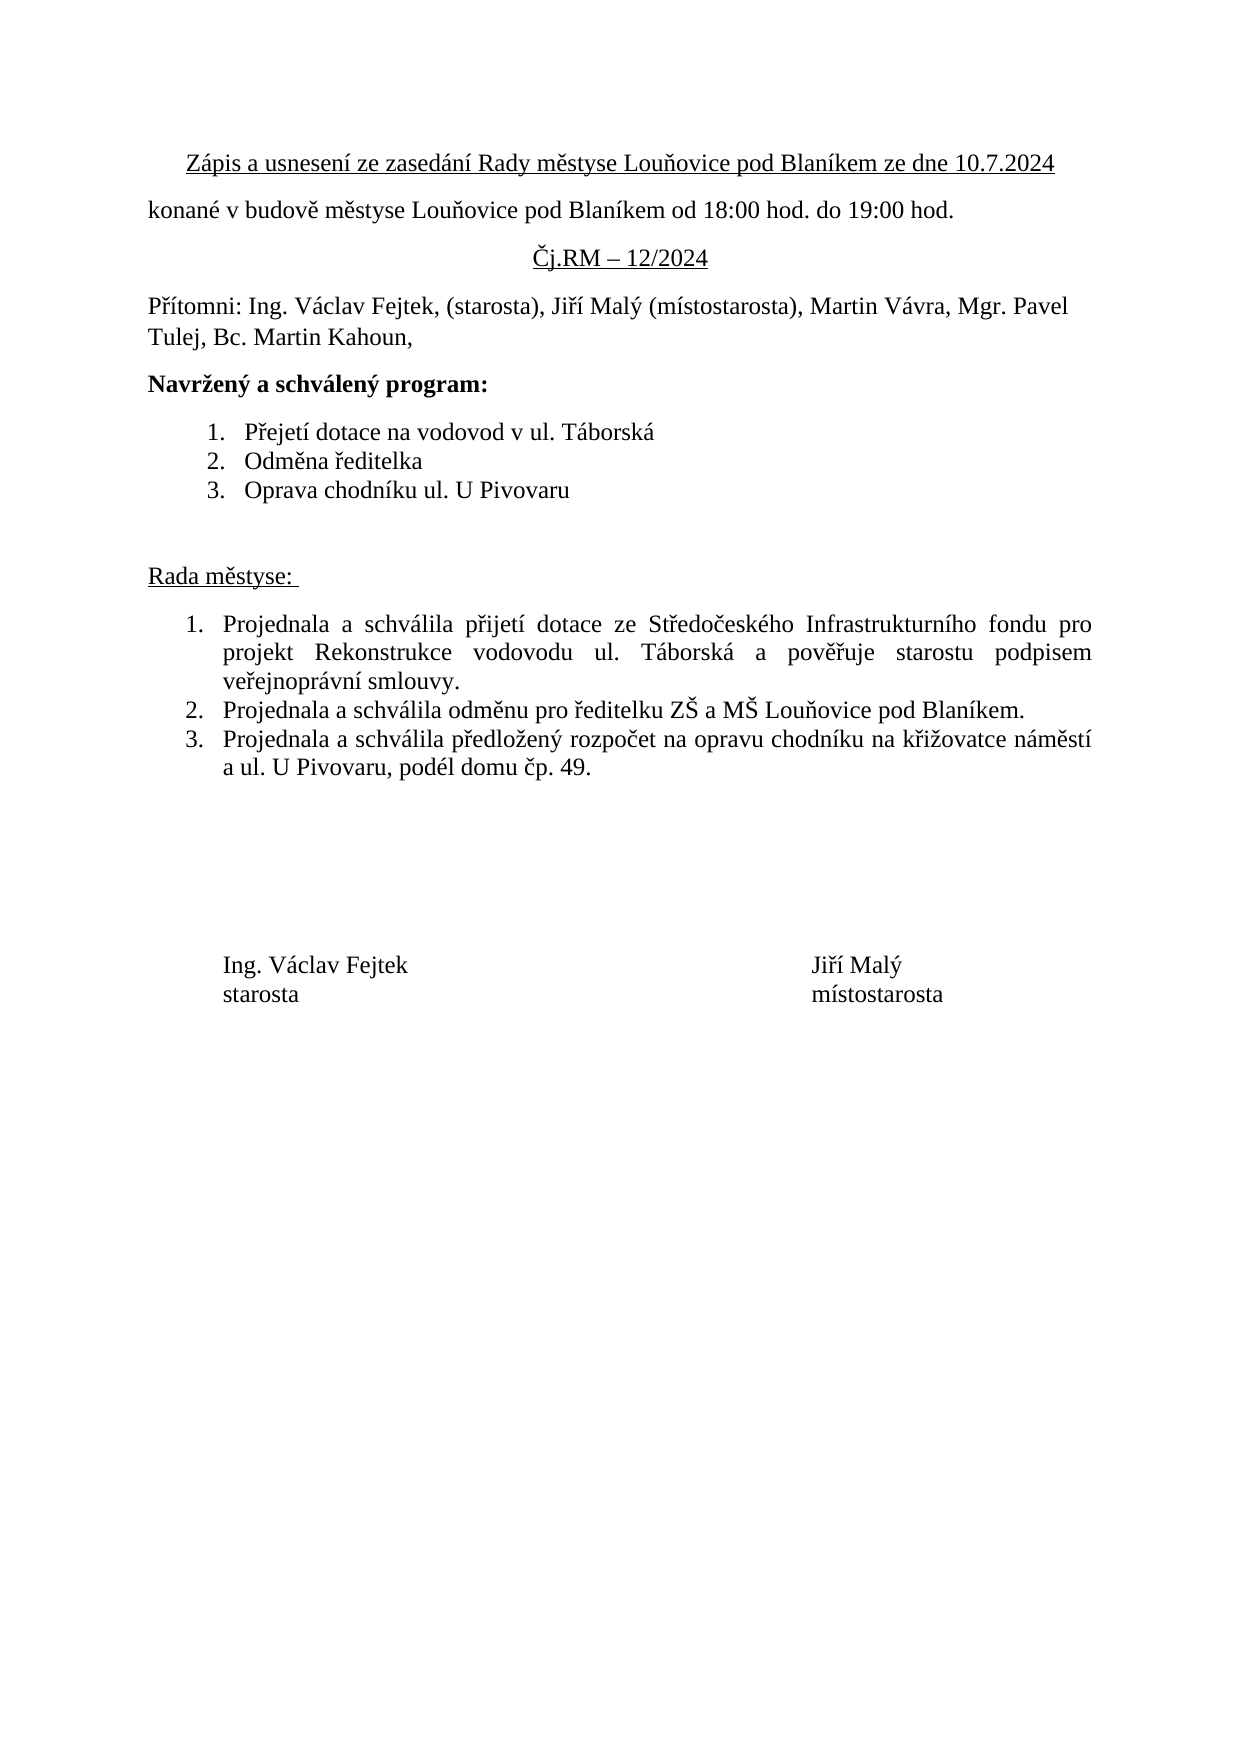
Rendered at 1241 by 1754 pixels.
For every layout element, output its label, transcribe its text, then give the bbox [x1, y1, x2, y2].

list Ing. Václav Fejtek Jiří Malý [223, 951, 1093, 979]
text Čj.RM – 12/2024 [148, 243, 1093, 272]
text konané v budově městyse Louňovice pod Blaníkem od 18:00 hod. do 19:00 hod. [148, 195, 1093, 224]
list starosta místostarosta [223, 979, 1093, 1008]
text Rada městyse: [148, 561, 1093, 590]
text Navržený a schválený program: [148, 369, 1093, 398]
list Oprava chodníku ul. U Pivovaru [207, 475, 1093, 503]
text Přítomni: Ing. Václav Fejtek, (starosta), Jiří Malý (místostarosta), Martin Vávra, Mgr. Pavel Tulej, Bc. Martin Kahoun, [148, 291, 1093, 351]
list Přejetí dotace na vodovod v ul. Táborská [207, 417, 1093, 446]
text Zápis a usnesení ze zasedání Rady městyse Louňovice pod Blaníkem ze dne 10.7.2024 [148, 148, 1093, 176]
list Projednala a schválila odměnu pro ředitelku ZŠ a MŠ Louňovice pod Blaníkem. [185, 695, 1093, 724]
list Odměna ředitelka [207, 446, 1093, 475]
list Projednala a schválila přijetí dotace ze Středočeského Infrastrukturního fondu pro projekt Rekonstrukce vodovodu ul. Táborská a pověřuje starostu podpisem veřejnoprávní smlouvy. [185, 609, 1093, 695]
list Projednala a schválila předložený rozpočet na opravu chodníku na křižovatce náměstí a ul. U Pivovaru, podél domu čp. 49. [185, 724, 1093, 781]
